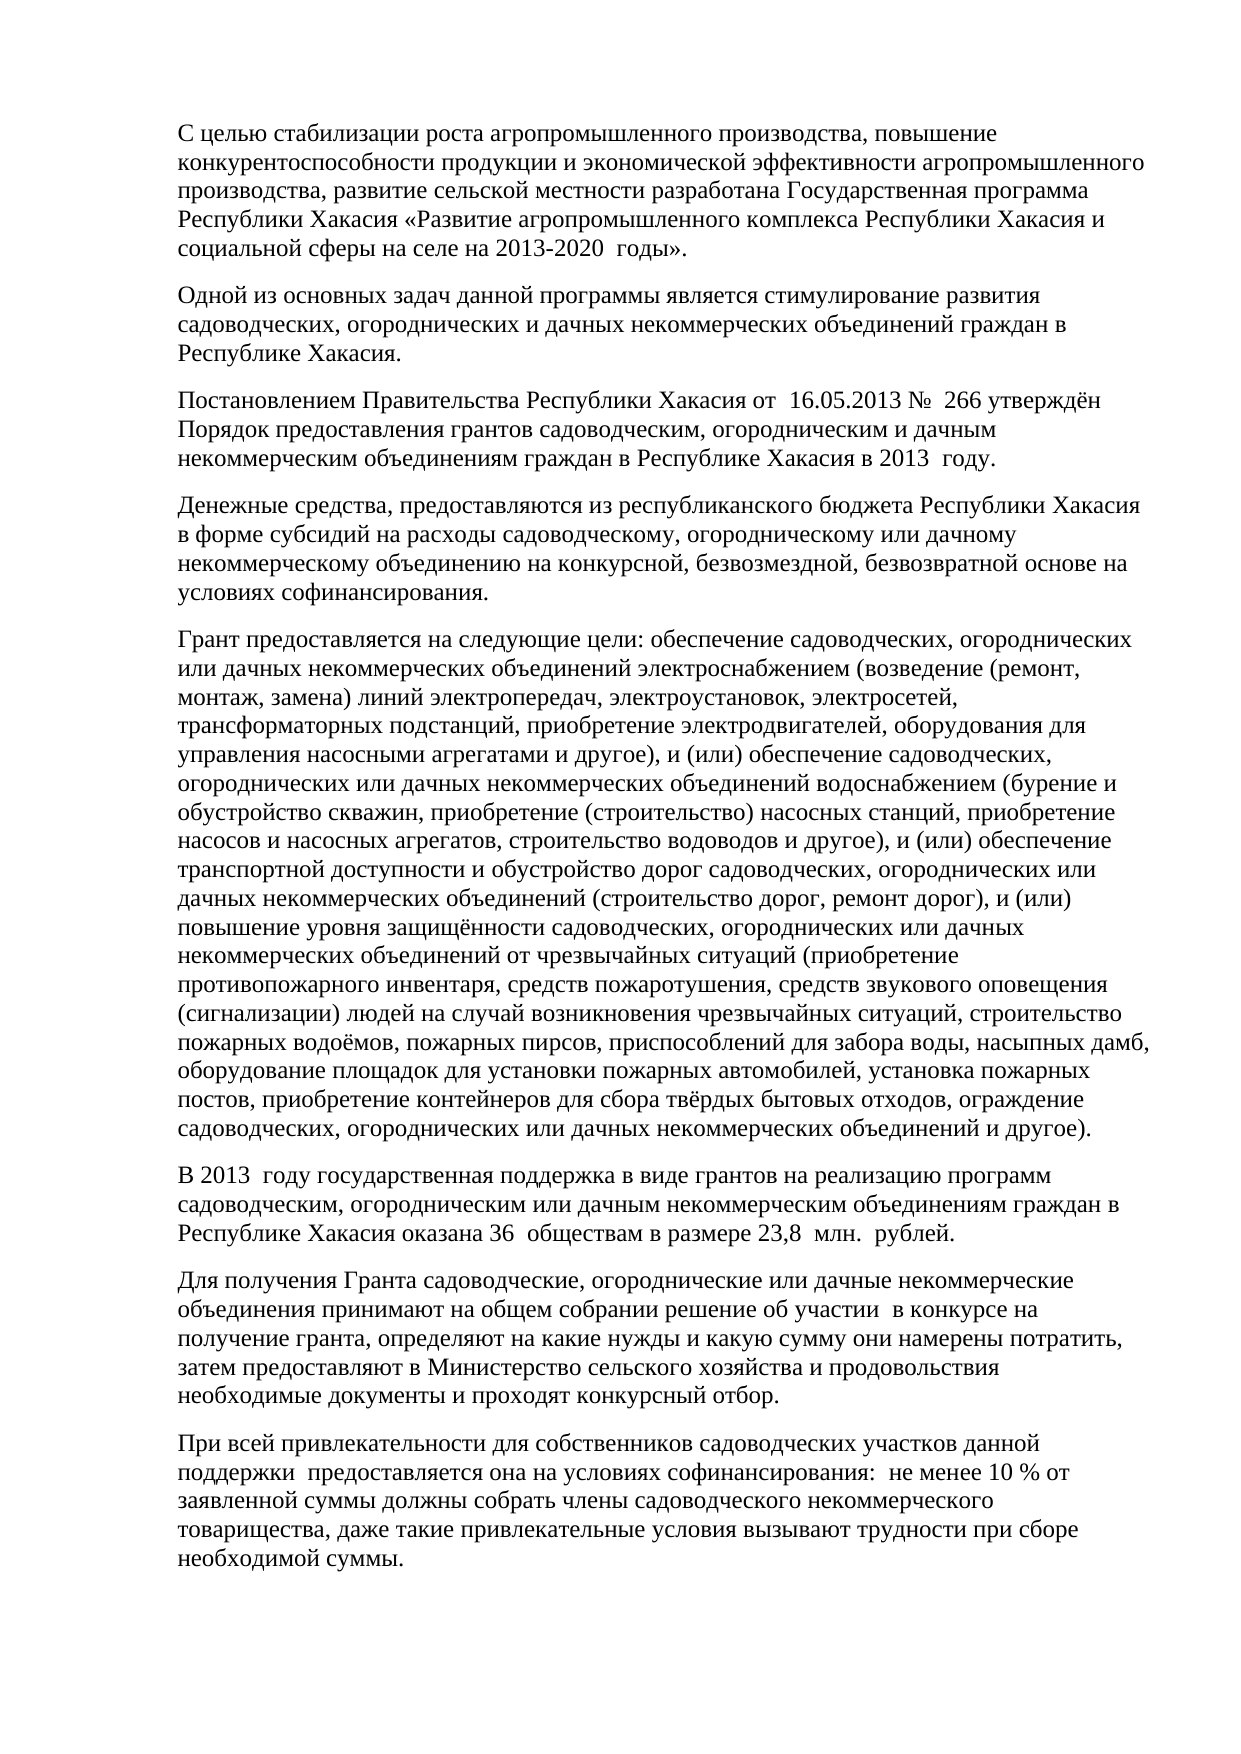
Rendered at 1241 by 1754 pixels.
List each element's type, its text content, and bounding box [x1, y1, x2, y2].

text Постановлением Правительства Республики Хакасия от 16.05.2013 № 266 утверждён Порядок предоставления грантов садоводческим, огородническим и дачным некоммерческим объединениям граждан в Республике Хакасия в 2013 году. [177, 386, 1152, 472]
text В 2013 году государственная поддержка в виде грантов на реализацию программ садоводческим, огородническим или дачным некоммерческим объединениям граждан в Республике Хакасия оказана 36 обществам в размере 23,8 млн. рублей. [177, 1161, 1152, 1247]
text Грант предоставляется на следующие цели: обеспечение садоводческих, огороднических или дачных некоммерческих объединений электроснабжением (возведение (ремонт, монтаж, замена) линий электропередач, электроустановок, электросетей, трансформаторных подстанций, приобретение электродвигателей, оборудования для управления насосными агрегатами и другое), и (или) обеспечение садоводческих, огороднических или дачных некоммерческих объединений водоснабжением (бурение и обустройство скважин, приобретение (строительство) насосных станций, приобретение насосов и насосных агрегатов, строительство водоводов и другое), и (или) обеспечение транспортной доступности и обустройство дорог садоводческих, огороднических или дачных некоммерческих объединений (строительство дорог, ремонт дорог), и (или) повышение уровня защищённости садоводческих, огороднических или дачных некоммерческих объединений от чрезвычайных ситуаций (приобретение противопожарного инвентаря, средств пожаротушения, средств звукового оповещения (сигнализации) людей на случай возникновения чрезвычайных ситуаций, строительство пожарных водоёмов, пожарных пирсов, приспособлений для забора воды, насыпных дамб, оборудование площадок для установки пожарных автомобилей, установка пожарных постов, приобретение контейнеров для сбора твёрдых бытовых отходов, ограждение садоводческих, огороднических или дачных некоммерческих объединений и другое). [177, 624, 1152, 1142]
text Денежные средства, предоставляются из республиканского бюджета Республики Хакасия в форме субсидий на расходы садоводческому, огородническому или дачному некоммерческому объединению на конкурсной, безвозмездной, безвозвратной основе на условиях софинансирования. [177, 491, 1152, 606]
text При всей привлекательности для собственников садоводческих участков данной поддержки предоставляется она на условиях софинансирования: не менее 10 % от заявленной суммы должны собрать члены садоводческого некоммерческого товарищества, даже такие привлекательные условия вызывают трудности при сборе необходимой суммы. [177, 1428, 1152, 1572]
text С целью стабилизации роста агропромышленного производства, повышение конкурентоспособности продукции и экономической эффективности агропромышленного производства, развитие сельской местности разработана Государственная программа Республики Хакасия «Развитие агропромышленного комплекса Республики Хакасия и социальной сферы на селе на 2013-2020 годы». [177, 118, 1152, 262]
text Для получения Гранта садоводческие, огороднические или дачные некоммерческие объединения принимают на общем собрании решение об участии в конкурсе на получение гранта, определяют на какие нужды и какую сумму они намерены потратить, затем предоставляют в Министерство сельского хозяйства и продовольствия необходимые документы и проходят конкурсный отбор. [177, 1266, 1152, 1409]
text Одной из основных задач данной программы является стимулирование развития садоводческих, огороднических и дачных некоммерческих объединений граждан в Республике Хакасия. [177, 281, 1152, 367]
